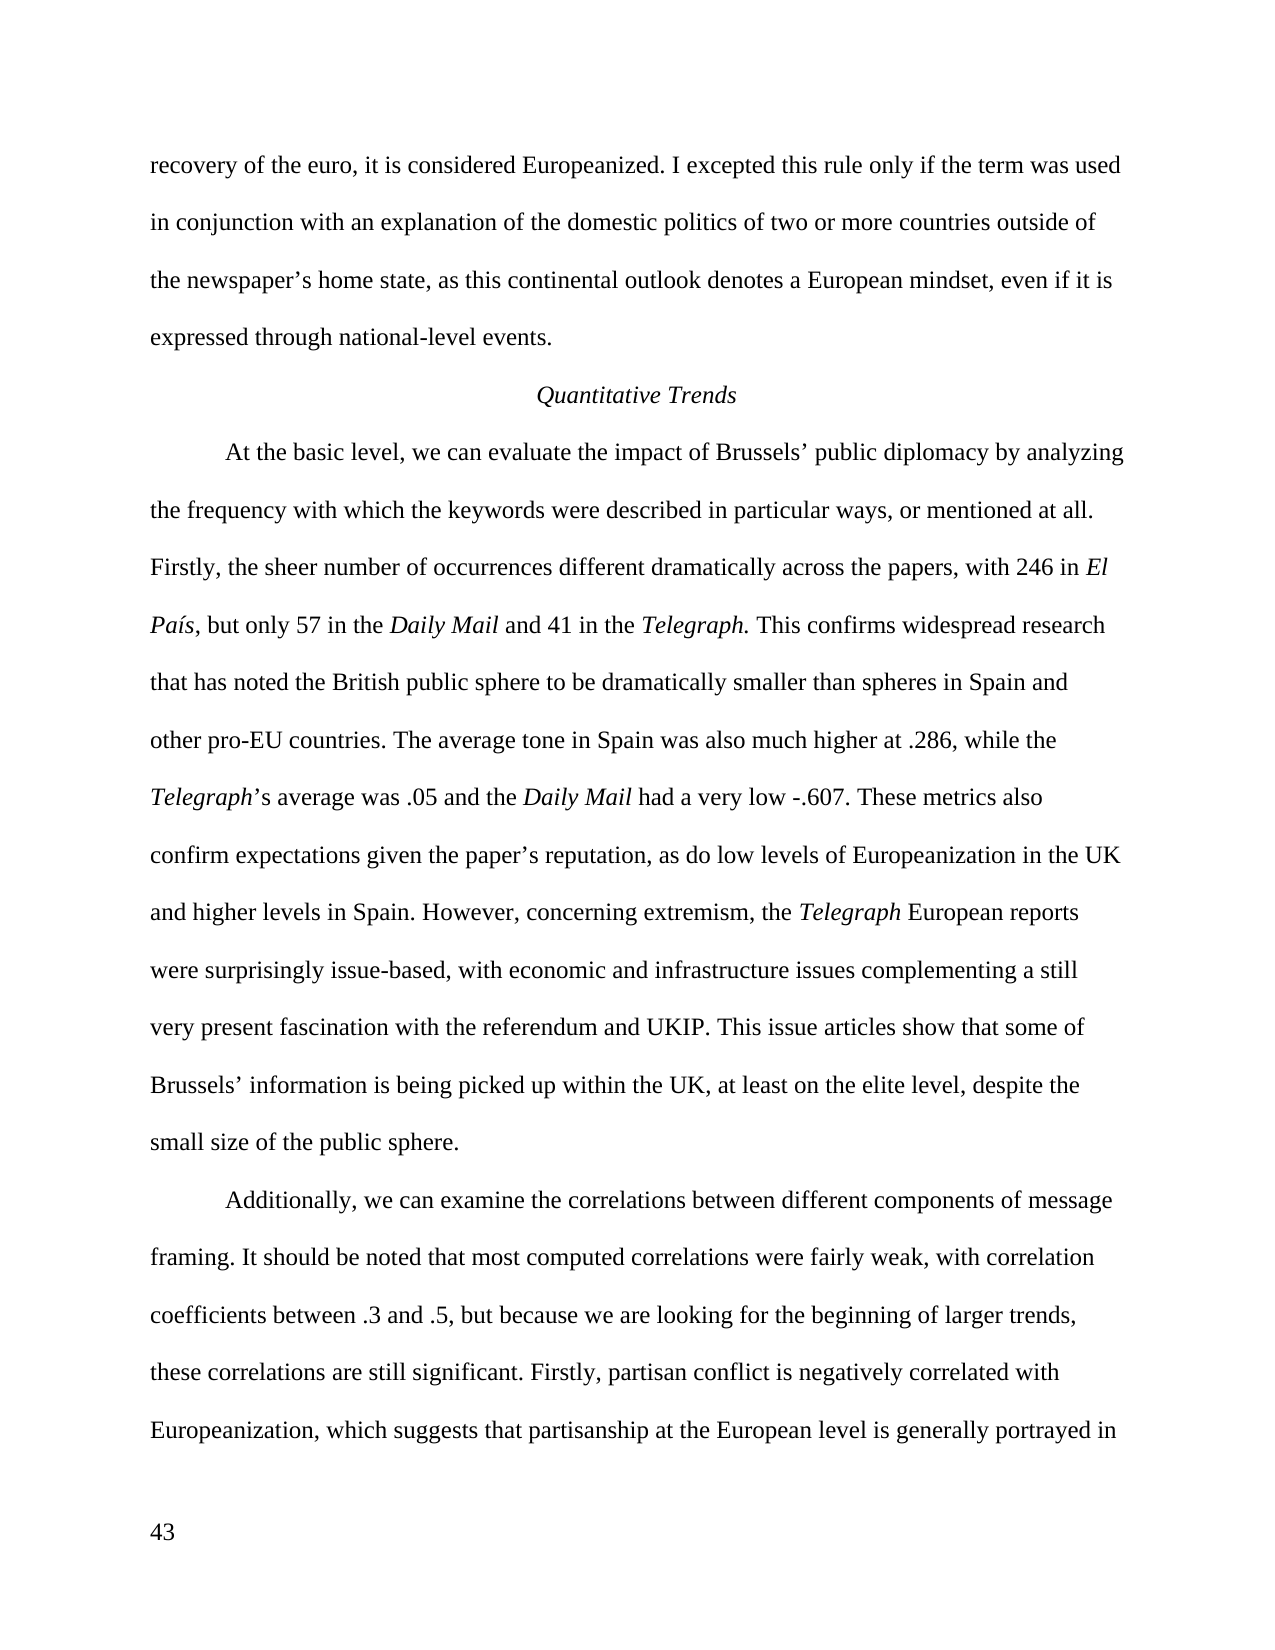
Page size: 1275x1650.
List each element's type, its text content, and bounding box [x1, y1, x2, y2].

text At the basic level, we can evaluate the impact of Brussels’ public diplomacy by analyzing the frequency with which the keywords were described in particular ways, or mentioned at all. Firstly, the sheer number of occurrences different dramatically across the papers, with 246 in El País, but only 57 in the Daily Mail and 41 in the Telegraph. This confirms widespread research that has noted the British public sphere to be dramatically smaller than spheres in Spain and other pro-EU countries. The average tone in Spain was also much higher at .286, while the Telegraph’s average was .05 and the Daily Mail had a very low -.607. These metrics also confirm expectations given the paper’s reputation, as do low levels of Europeanization in the UK and higher levels in Spain. However, concerning extremism, the Telegraph European reports were surprisingly issue-based, with economic and infrastructure issues complementing a still very present fascination with the referendum and UKIP. This issue articles show that some of Brussels’ information is being picked up within the UK, at least on the elite level, despite the small size of the public sphere. [150, 437, 1125, 1156]
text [150, 1185, 1125, 1444]
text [150, 150, 1125, 351]
text Quantitative Trends [150, 380, 1125, 409]
